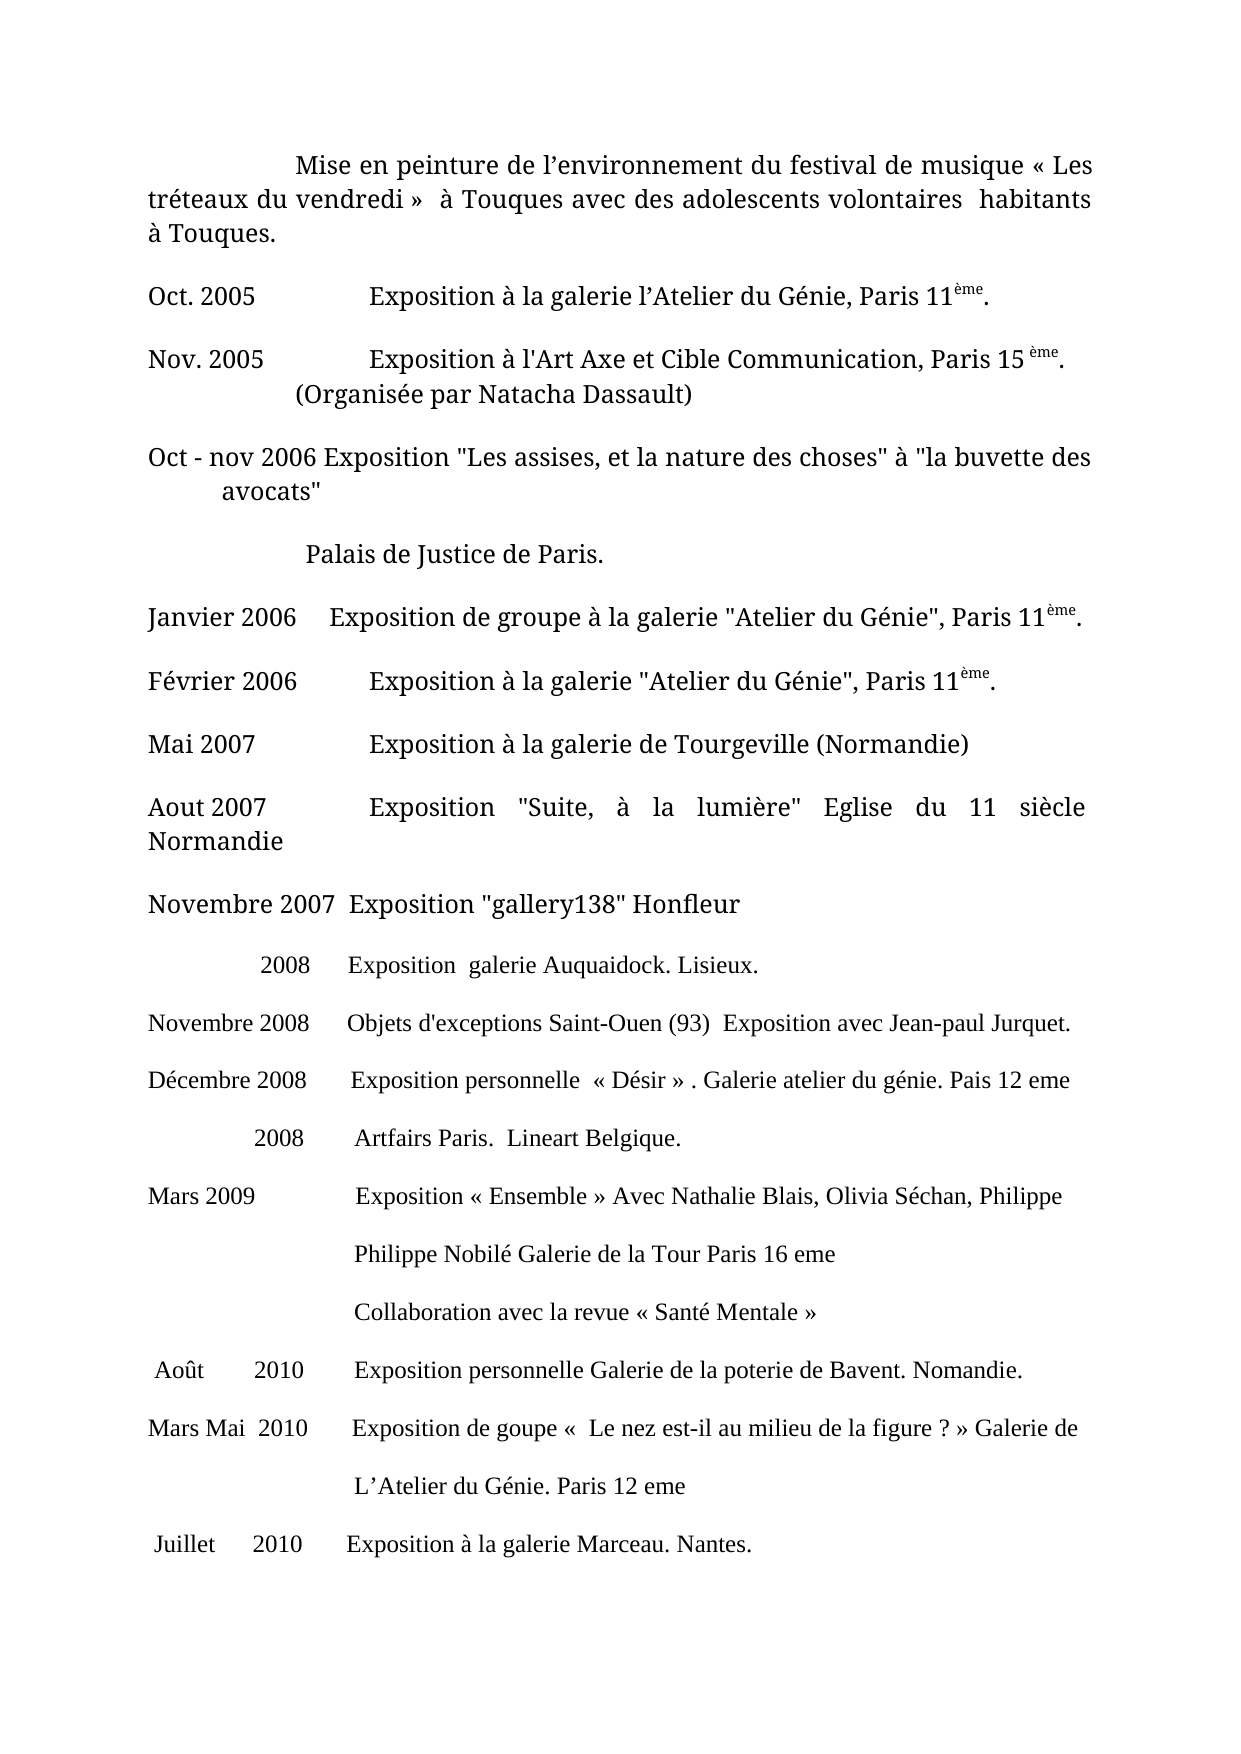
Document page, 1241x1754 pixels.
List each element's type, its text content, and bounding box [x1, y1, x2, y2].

text Nov. 2005 Exposition à l'Art Axe et Cible Communication, Paris 15 ème. (Organisée par Natacha Dassault) [148, 342, 1093, 410]
text 2008 Artfairs Paris. Lineart Belgique. [148, 1123, 1093, 1152]
text Mars Mai 2010 Exposition de goupe « Le nez est-il au milieu de la figure ? » Galerie de [148, 1413, 1093, 1442]
text L’Atelier du Génie. Paris 12 eme [148, 1471, 1093, 1500]
text Palais de Justice de Paris. [221, 537, 1093, 571]
text Novembre 2008 Objets d'exceptions Saint-Ouen (93) Exposition avec Jean-paul Jurquet. [148, 1008, 1093, 1036]
text Juillet 2010 Exposition à la galerie Marceau. Nantes. [148, 1529, 1093, 1558]
text Février 2006 Exposition à la galerie "Atelier du Génie", Paris 11ème. [148, 663, 1093, 697]
text Mise en peinture de l’environnement du festival de musique « Les tréteaux du vendredi » à Touques avec des adolescents volontaires habitants à Touques. [148, 148, 1093, 250]
text Janvier 2006 Exposition de groupe à la galerie "Atelier du Génie", Paris 11ème. [148, 600, 1093, 634]
text Oct. 2005 Exposition à la galerie l’Atelier du Génie, Paris 11ème. [148, 279, 1093, 313]
text Oct - nov 2006 Exposition "Les assises, et la nature des choses" à "la buvette des avocats" [148, 439, 1093, 508]
text Novembre 2007 Exposition "gallery138" Honfleur 2008 Exposition galerie Auquaidock. Lisieux. [148, 887, 1093, 978]
text Mars 2009 Exposition « Ensemble » Avec Nathalie Blais, Olivia Séchan, Philippe [148, 1181, 1093, 1210]
text Août 2010 Exposition personnelle Galerie de la poterie de Bavent. Nomandie. [148, 1355, 1093, 1384]
text Mai 2007 Exposition à la galerie de Tourgeville (Normandie) [148, 726, 1093, 761]
text Philippe Nobilé Galerie de la Tour Paris 16 eme [148, 1239, 1093, 1268]
text Décembre 2008 Exposition personnelle « Désir » . Galerie atelier du génie. Pais 12 eme [148, 1066, 1093, 1094]
text Aout 2007 Exposition "Suite, à la lumière" Eglise du 11 siècle Normandie [148, 790, 1093, 858]
text Collaboration avec la revue « Santé Mentale » [148, 1297, 1093, 1326]
